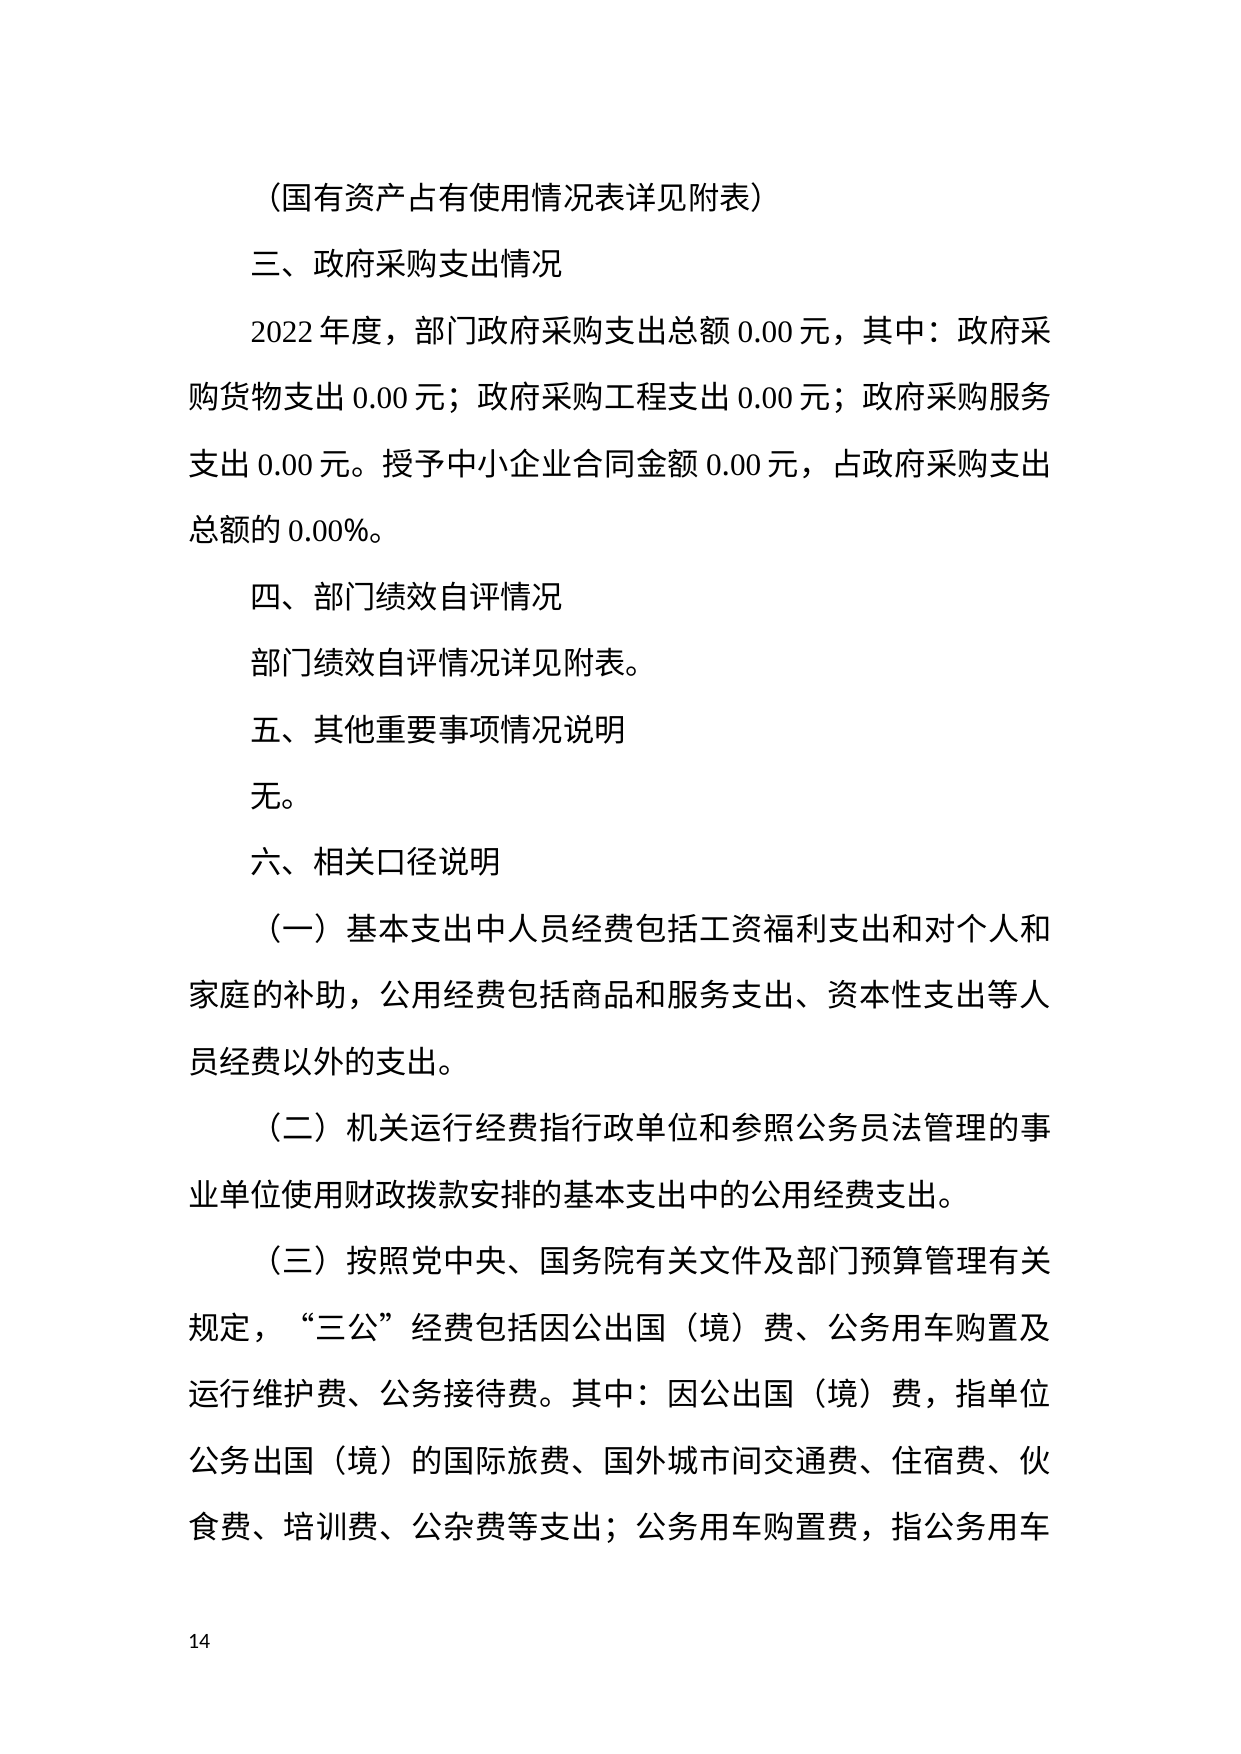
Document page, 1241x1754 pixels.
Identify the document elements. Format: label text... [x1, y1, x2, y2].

text （二）机关运行经费指行政单位和参照公务员法管理的事业单位使用财政拨款安排的基本支出中的公用经费支出。 [188, 1093, 1052, 1226]
text 三、政府采购支出情况 [188, 229, 1052, 295]
text 五、其他重要事项情况说明 [188, 694, 1052, 761]
text 部门绩效自评情况详见附表。 [188, 628, 1052, 694]
text （国有资产占有使用情况表详见附表） [188, 162, 1052, 229]
text 2022年度，部门政府采购支出总额0.00元，其中：政府采购货物支出0.00元；政府采购工程支出0.00元；政府采购服务支出0.00元。授予中小企业合同金额0.00元，占政府采购支出总额的0.00%。 [188, 295, 1052, 561]
text 六、相关口径说明 [188, 827, 1052, 893]
text 四、部门绩效自评情况 [188, 561, 1052, 628]
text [188, 1226, 1052, 1558]
text （一）基本支出中人员经费包括工资福利支出和对个人和家庭的补助，公用经费包括商品和服务支出、资本性支出等人员经费以外的支出。 [188, 893, 1052, 1093]
text 无。 [188, 761, 1052, 827]
